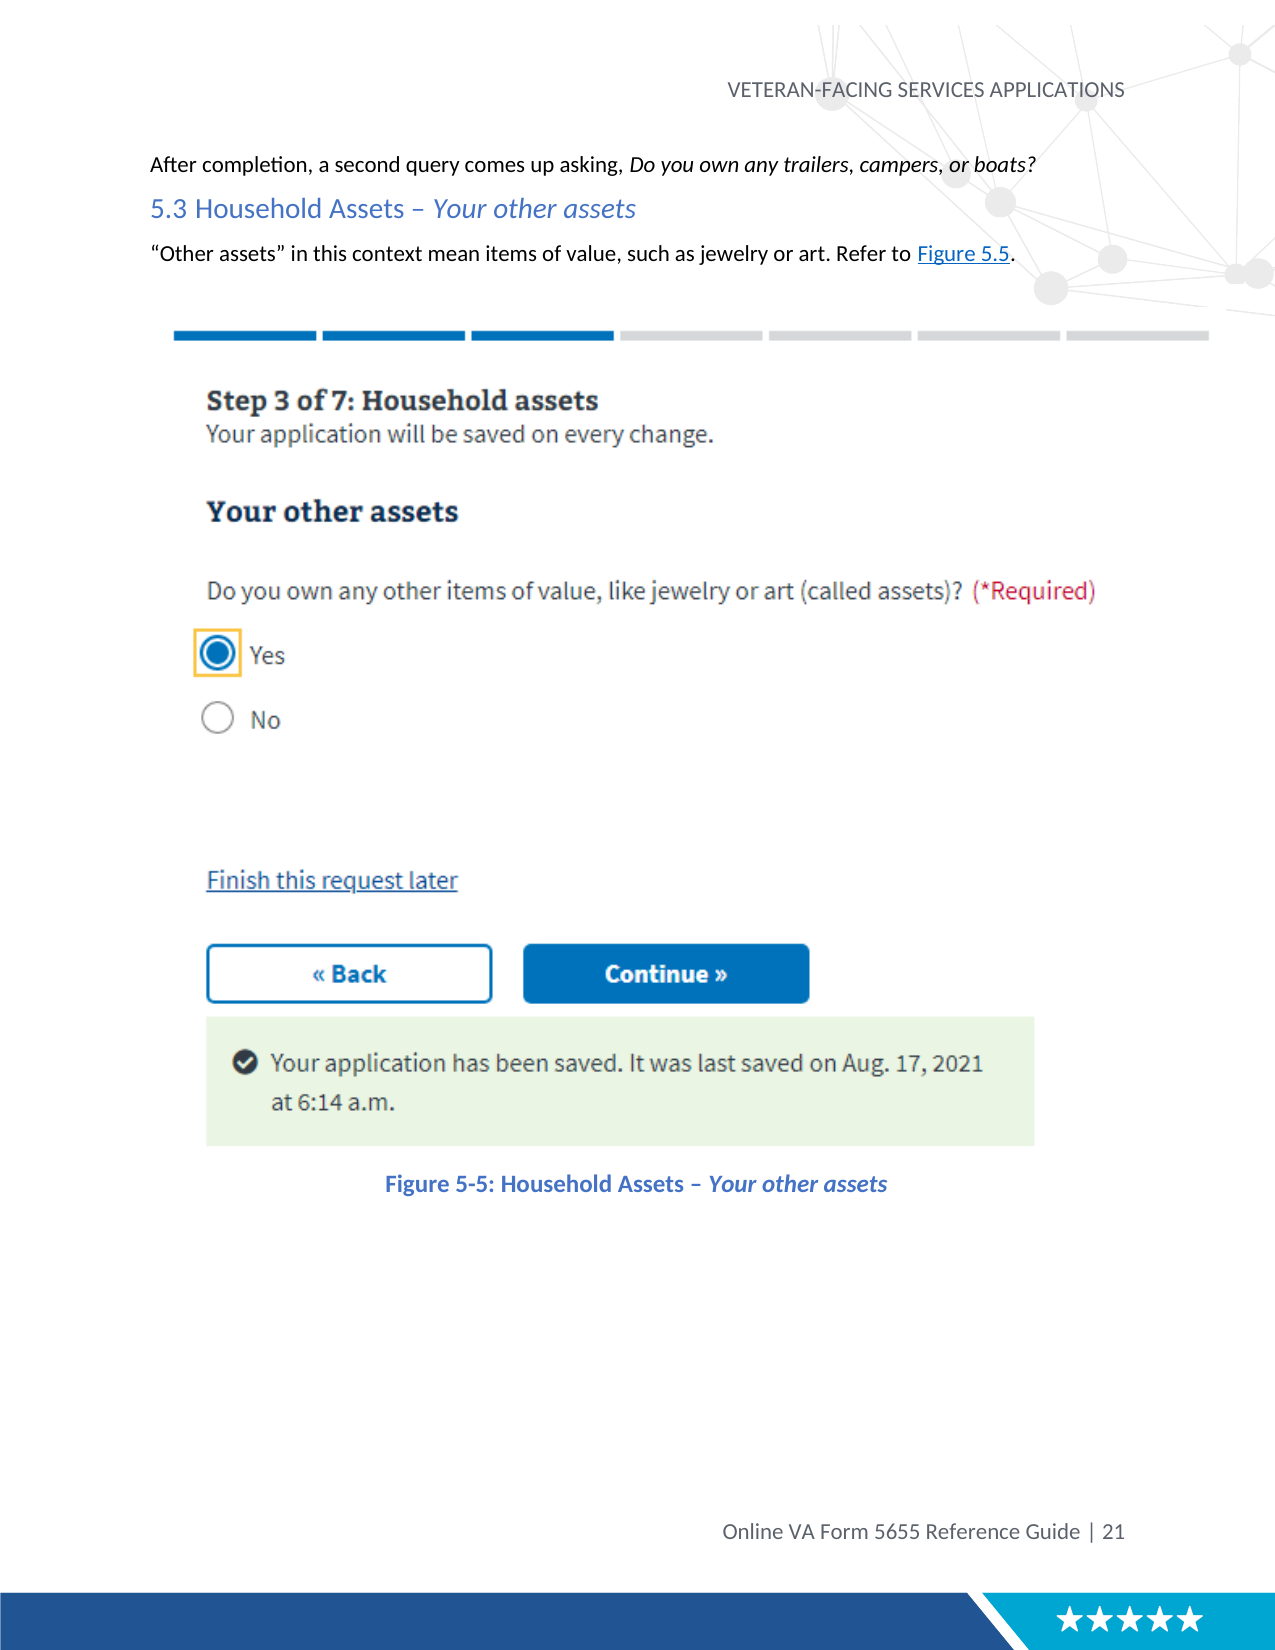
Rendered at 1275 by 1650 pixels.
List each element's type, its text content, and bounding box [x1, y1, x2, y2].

picture [0, 25, 1275, 1650]
picture [1118, 1607, 1141, 1630]
text “Other assets” in this context mean items of value, such as jewelry or art. Refer to Figure 5.5. [150, 239, 1125, 267]
picture [1178, 1608, 1201, 1630]
text Figure 5-5: Household Assets – Your other assets [150, 1168, 1125, 1199]
subtitle Household Assets – Your other assets [150, 191, 1125, 226]
picture [1058, 1607, 1081, 1630]
picture [1088, 1607, 1111, 1630]
text After completion, a second query comes up asking, Do you own any trailers, campers, or boats? [150, 150, 1125, 178]
picture [1148, 1608, 1171, 1630]
